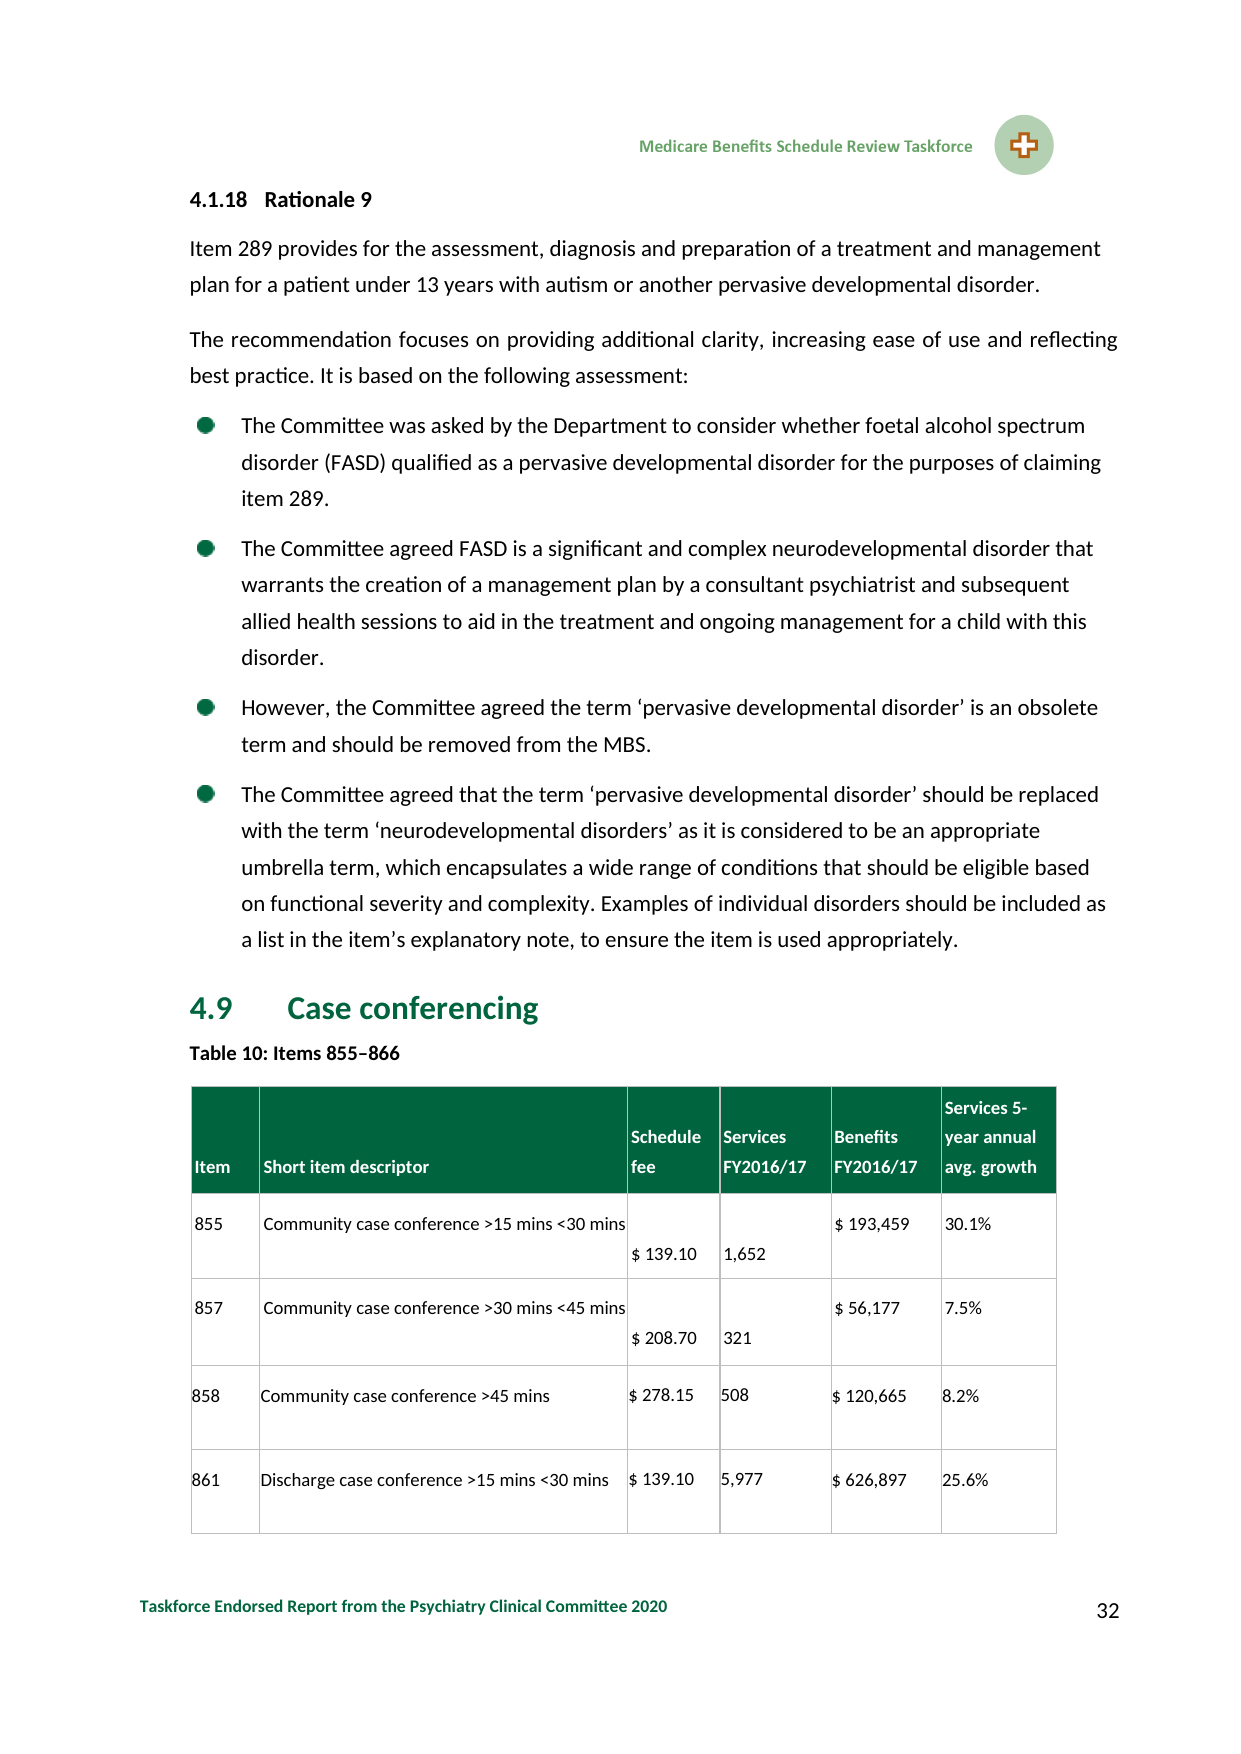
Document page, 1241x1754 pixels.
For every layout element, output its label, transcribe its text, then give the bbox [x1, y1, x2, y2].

picture [197, 417, 215, 434]
picture [197, 699, 215, 716]
table_cell $ 208.70 [628, 1279, 719, 1365]
table_header Services FY2016/17 [721, 1087, 831, 1193]
table_cell 508 [721, 1366, 831, 1449]
picture [197, 785, 215, 803]
picture [0, 55, 1241, 177]
list However, the Committee agreed the term ‘pervasive developmental disorder’ is an obsolete term and should be removed from the MBS. [197, 693, 1119, 758]
table_cell 8.2% [942, 1366, 1056, 1449]
table_header Services 5- year annual avg. growth [942, 1087, 1056, 1193]
text Table 10: Items 855–866 [189, 1040, 1119, 1065]
list The Committee agreed FASD is a significant and complex neurodevelopmental disorder that warrants the creation of a management plan by a consultant psychiatrist and subsequent allied health sessions to aid in the treatment and ongoing management for a child with this disorder. [197, 534, 1119, 671]
table_cell 861 [192, 1450, 259, 1532]
table_header Item [192, 1087, 259, 1193]
list The Committee agreed that the term ‘pervasive developmental disorder’ should be replaced with the term ‘neurodevelopmental disorders’ as it is considered to be an appropriate umbrella term, which encapsulates a wide range of conditions that should be eligible based on functional severity and complexity. Examples of individual disorders should be included as a list in the item’s explanatory note, to ensure the item is used appropriately. [197, 780, 1119, 953]
table_cell Community case conference >30 mins <45 mins [260, 1279, 627, 1365]
table_cell Community case conference >45 mins [260, 1366, 627, 1449]
list The Committee was asked by the Department to consider whether foetal alcohol spectrum disorder (FASD) qualified as a pervasive developmental disorder for the purposes of claiming item 289. [197, 411, 1119, 512]
table_header Short item descriptor [260, 1087, 627, 1193]
table_cell 855 [192, 1194, 259, 1277]
table_cell $ 120,665 [832, 1366, 941, 1449]
table_cell $ 193,459 [832, 1194, 941, 1277]
picture [197, 540, 215, 557]
table_cell $ 56,177 [832, 1279, 941, 1365]
table_cell $ 278.15 [628, 1366, 719, 1449]
table_cell Discharge case conference >15 mins <30 mins [260, 1450, 627, 1532]
table_cell 321 [721, 1279, 831, 1365]
table_cell 858 [192, 1366, 259, 1449]
text Item 289 provides for the assessment, diagnosis and preparation of a treatment and management plan for a patient under 13 years with autism or another pervasive developmental disorder. [189, 234, 1119, 298]
table_cell Community case conference >15 mins <30 mins [260, 1194, 627, 1277]
subtitle Rationale 9 [189, 173, 1119, 213]
table_cell 5,977 [721, 1450, 831, 1532]
table_cell $ 139.10 [628, 1194, 719, 1277]
table_cell 30.1% [942, 1194, 1056, 1277]
table_header Benefits FY2016/17 [832, 1087, 941, 1193]
table_cell 1,652 [721, 1194, 831, 1277]
table_cell 857 [192, 1279, 259, 1365]
table_header Schedule fee [628, 1087, 719, 1193]
text The recommendation focuses on providing additional clarity, increasing ease of use and reflecting best practice. It is based on the following assessment: [189, 325, 1119, 389]
table_cell 7.5% [942, 1279, 1056, 1365]
table_cell $ 626,897 [832, 1450, 941, 1532]
table_cell $ 139.10 [628, 1450, 719, 1532]
subtitle 4.9 Case conferencing [137, 987, 1119, 1027]
table_cell 25.6% [942, 1450, 1056, 1532]
